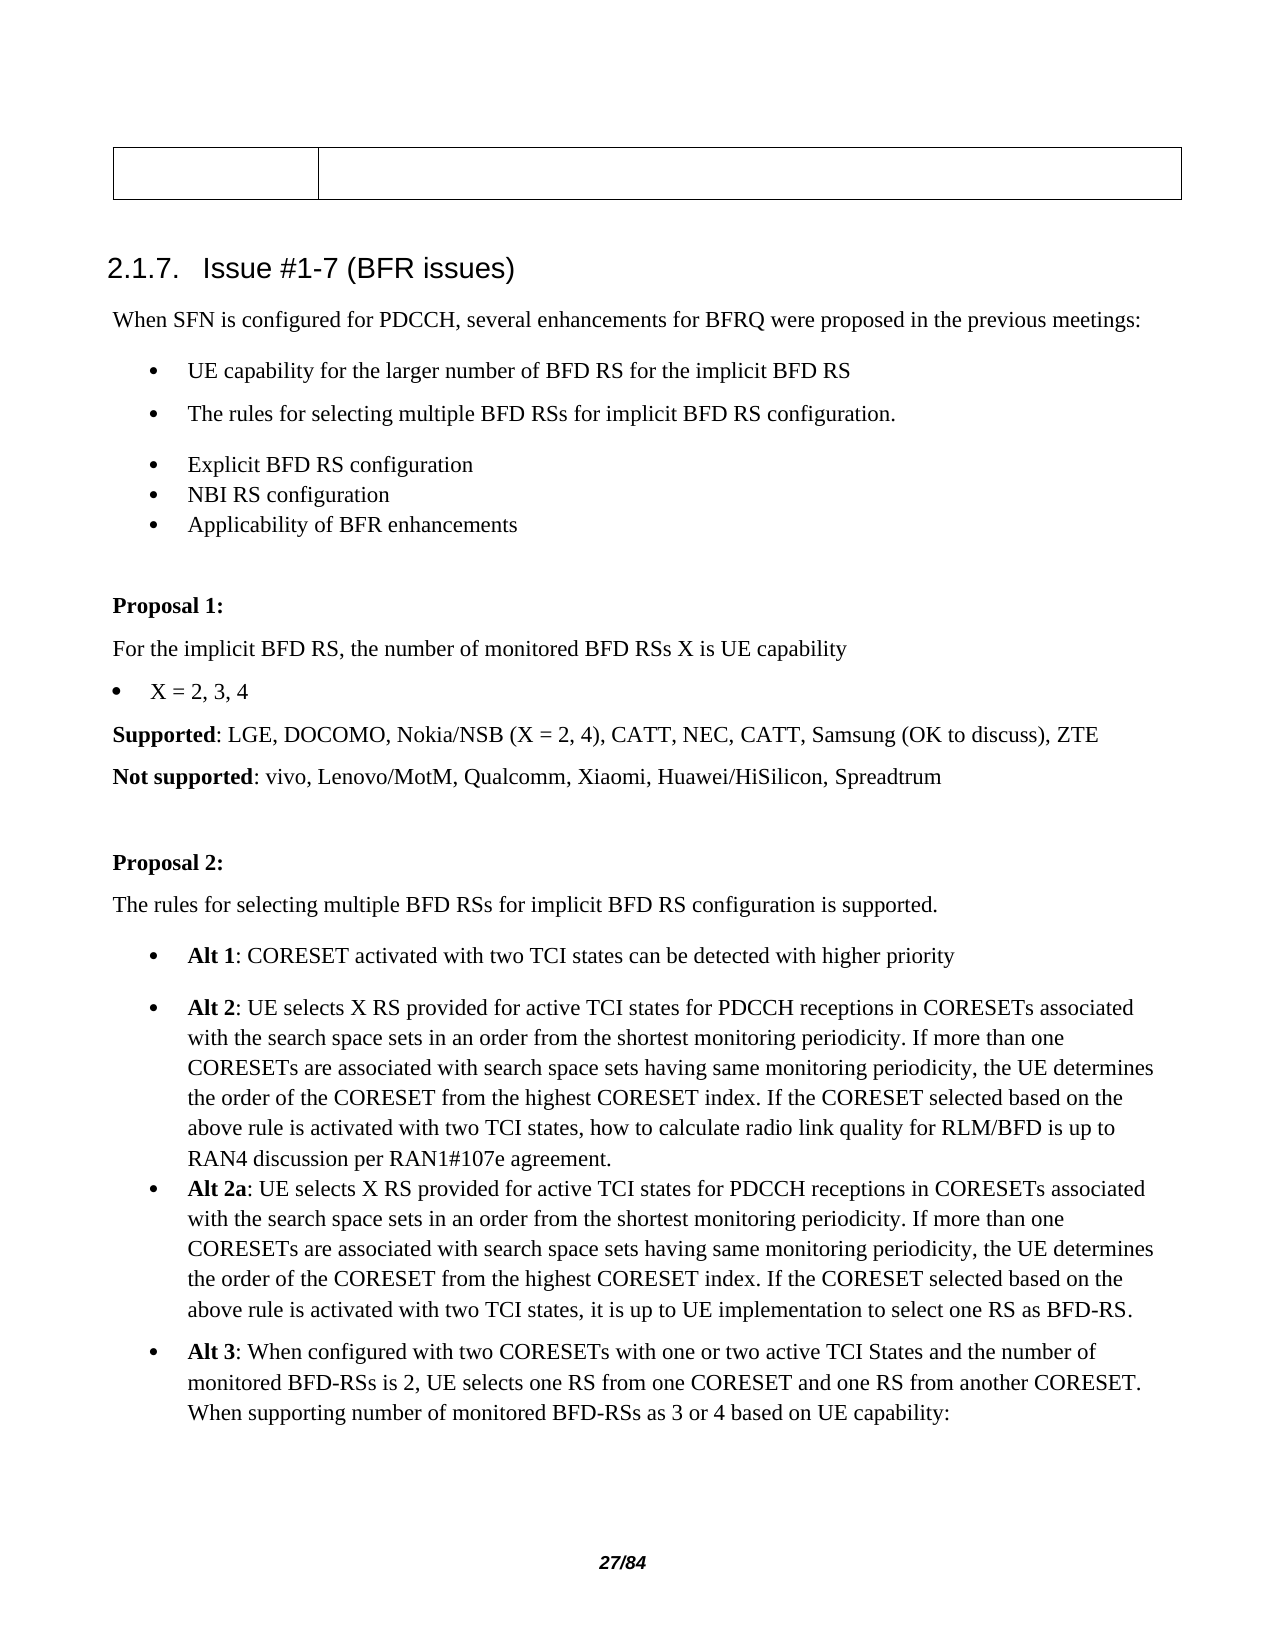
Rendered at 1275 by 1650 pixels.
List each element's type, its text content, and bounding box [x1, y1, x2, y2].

list Alt 1: CORESET activated with two TCI states can be detected with higher priority [150, 942, 1172, 969]
text The rules for selecting multiple BFD RSs for implicit BFD RS configuration is supported. [112, 891, 1172, 918]
list The rules for selecting multiple BFD RSs for implicit BFD RS configuration. [150, 400, 1172, 426]
list Alt 2a: UE selects X RS provided for active TCI states for PDCCH receptions in CORESETs associated with the search space sets in an order from the shortest monitoring periodicity. If more than one CORESETs are associated with search space sets having same monitoring periodicity, the UE determines the order of the CORESET from the highest CORESET index. If the CORESET selected based on the above rule is activated with two TCI states, it is up to UE implementation to select one RS as BFD-RS. [150, 1175, 1172, 1322]
list UE capability for the larger number of BFD RS for the implicit BFD RS [150, 357, 1172, 383]
list X = 2, 3, 4 [112, 678, 1172, 704]
text Supported: LGE, DOCOMO, Nokia/NSB (X = 2, 4), CATT, NEC, CATT, Samsung (OK to discuss), ZTE [112, 721, 1172, 747]
table_cell [319, 148, 1181, 199]
text When SFN is configured for PDCCH, several enhancements for BFRQ were proposed in the previous meetings: [112, 306, 1172, 332]
list Applicability of BFR enhancements [150, 511, 1172, 538]
list NBI RS configuration [150, 481, 1172, 507]
text Proposal 1: [112, 592, 1172, 619]
subtitle Issue #1-7 (BFR issues) [107, 251, 1172, 285]
table_cell [114, 148, 318, 199]
list Alt 3: When configured with two CORESETs with one or two active TCI States and the number of monitored BFD-RSs is 2, UE selects one RS from one CORESET and one RS from another CORESET. When supporting number of monitored BFD-RSs as 3 or 4 based on UE capability: [150, 1338, 1172, 1425]
text Not supported: vivo, Lenovo/MotM, Qualcomm, Xiaomi, Huawei/HiSilicon, Spreadtrum [112, 763, 1172, 790]
list Alt 2: UE selects X RS provided for active TCI states for PDCCH receptions in CORESETs associated with the search space sets in an order from the shortest monitoring periodicity. If more than one CORESETs are associated with search space sets having same monitoring periodicity, the UE determines the order of the CORESET from the highest CORESET index. If the CORESET selected based on the above rule is activated with two TCI states, how to calculate radio link quality for RLM/BFD is up to RAN4 discussion per RAN1#107e agreement. [150, 993, 1172, 1171]
text For the implicit BFD RS, the number of monitored BFD RSs X is UE capability [112, 635, 1172, 662]
list Explicit BFD RS configuration [150, 451, 1172, 477]
text Proposal 2: [112, 849, 1172, 875]
